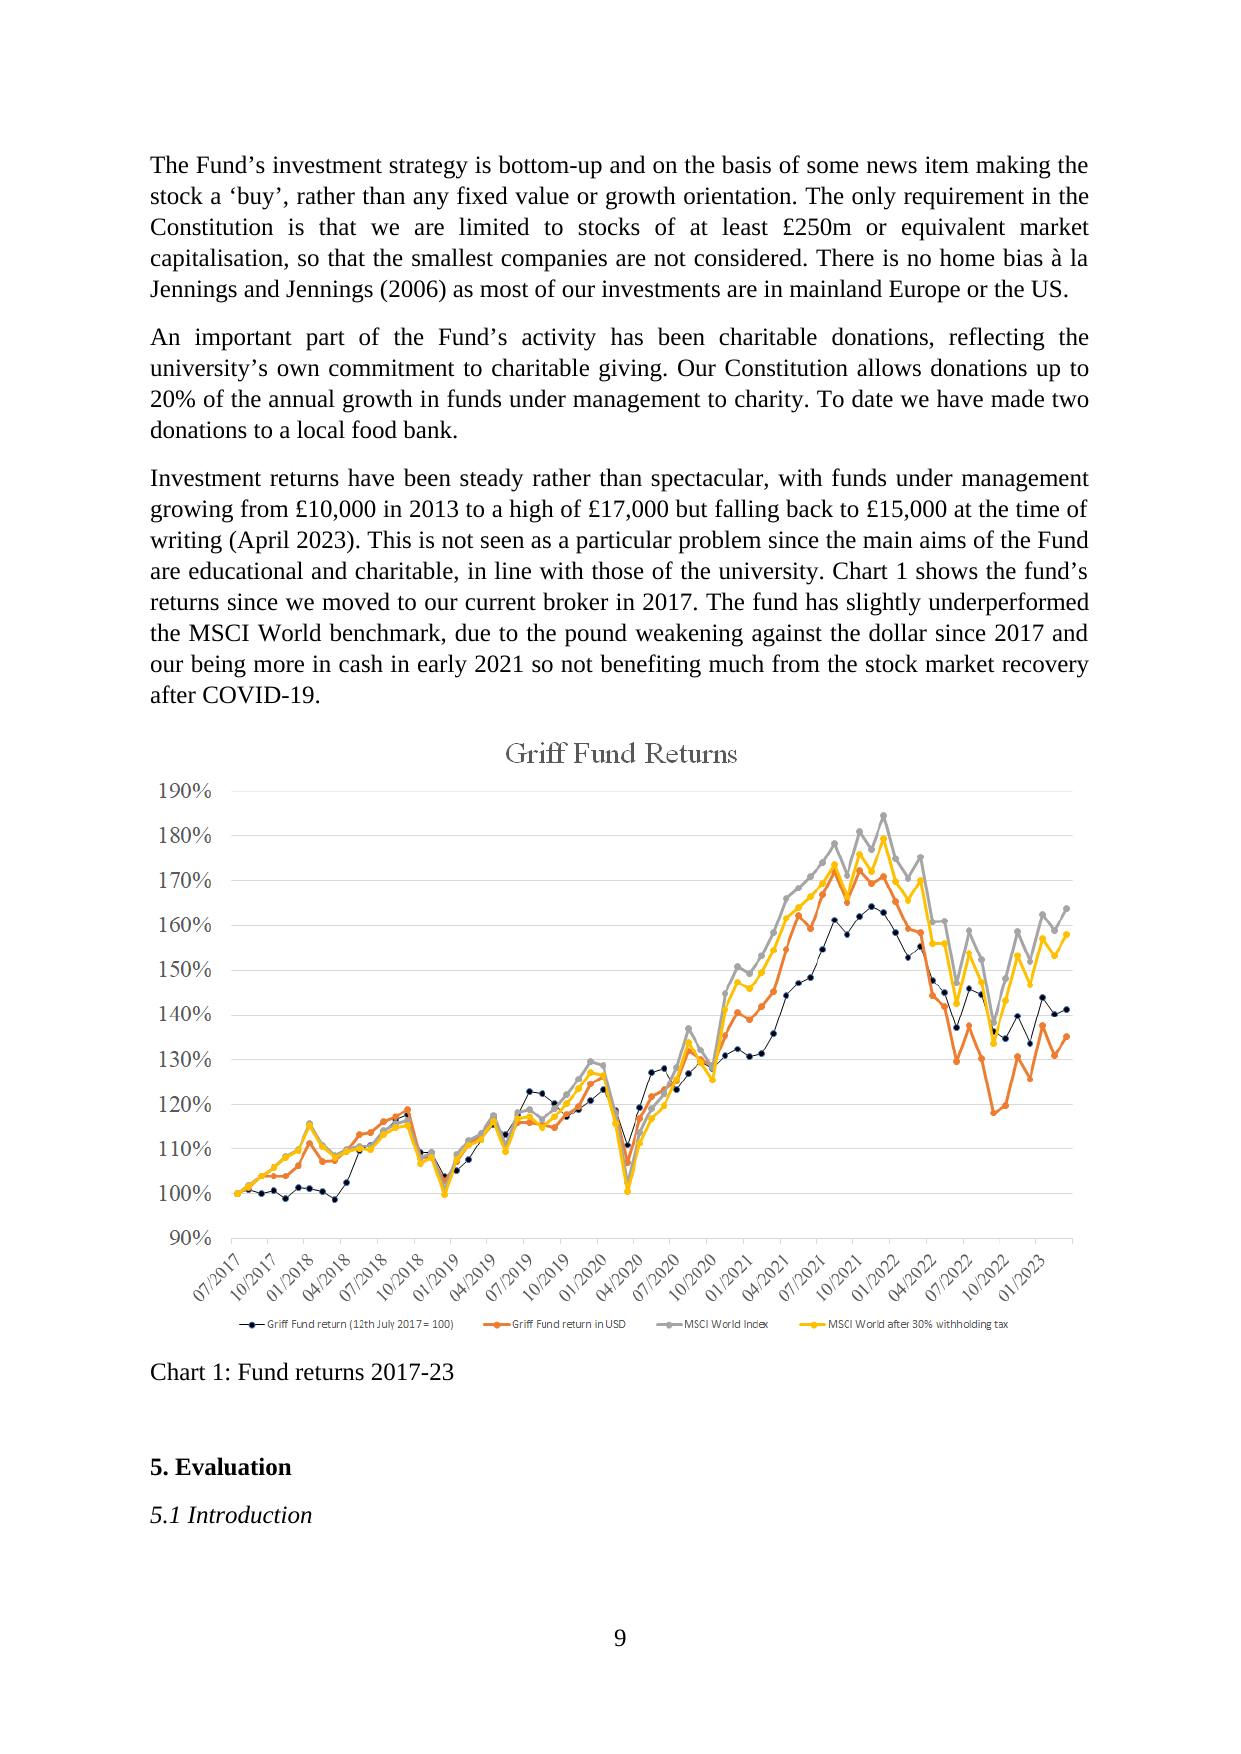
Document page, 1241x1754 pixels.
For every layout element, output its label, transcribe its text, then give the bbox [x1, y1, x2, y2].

text The Fund’s investment strategy is bottom-up and on the basis of some news item making the stock a ‘buy’, rather than any fixed value or growth orientation. The only requirement in the Constitution is that we are limited to stocks of at least £250m or equivalent market capitalisation, so that the smallest companies are not considered. There is no home bias à la Jennings and Jennings (2006) as most of our investments are in mainland Europe or the US. [150, 150, 1090, 303]
text Chart 1: Fund returns 2017-23 [150, 1357, 1090, 1386]
text Investment returns have been steady rather than spectacular, with funds under management growing from £10,000 in 2013 to a high of £17,000 but falling back to £15,000 at the time of writing (April 2023). This is not seen as a particular problem since the main aims of the Fund are educational and charitable, in line with those of the university. Chart 1 shows the fund’s returns since we moved to our current broker in 2017. The fund has slightly underperformed the MSCI World benchmark, due to the pound weakening against the dollar since 2017 and our being more in cash in early 2021 so not benefiting much from the stock market recovery after COVID-19. [150, 463, 1090, 709]
text 5.1 Introduction [150, 1500, 1090, 1529]
text 5. Evaluation [150, 1452, 1090, 1481]
picture [150, 727, 1091, 1339]
text An important part of the Fund’s activity has been charitable donations, reflecting the university’s own commitment to charitable giving. Our Constitution allows donations up to 20% of the annual growth in funds under management to charity. To date we have made two donations to a local food bank. [150, 322, 1090, 444]
